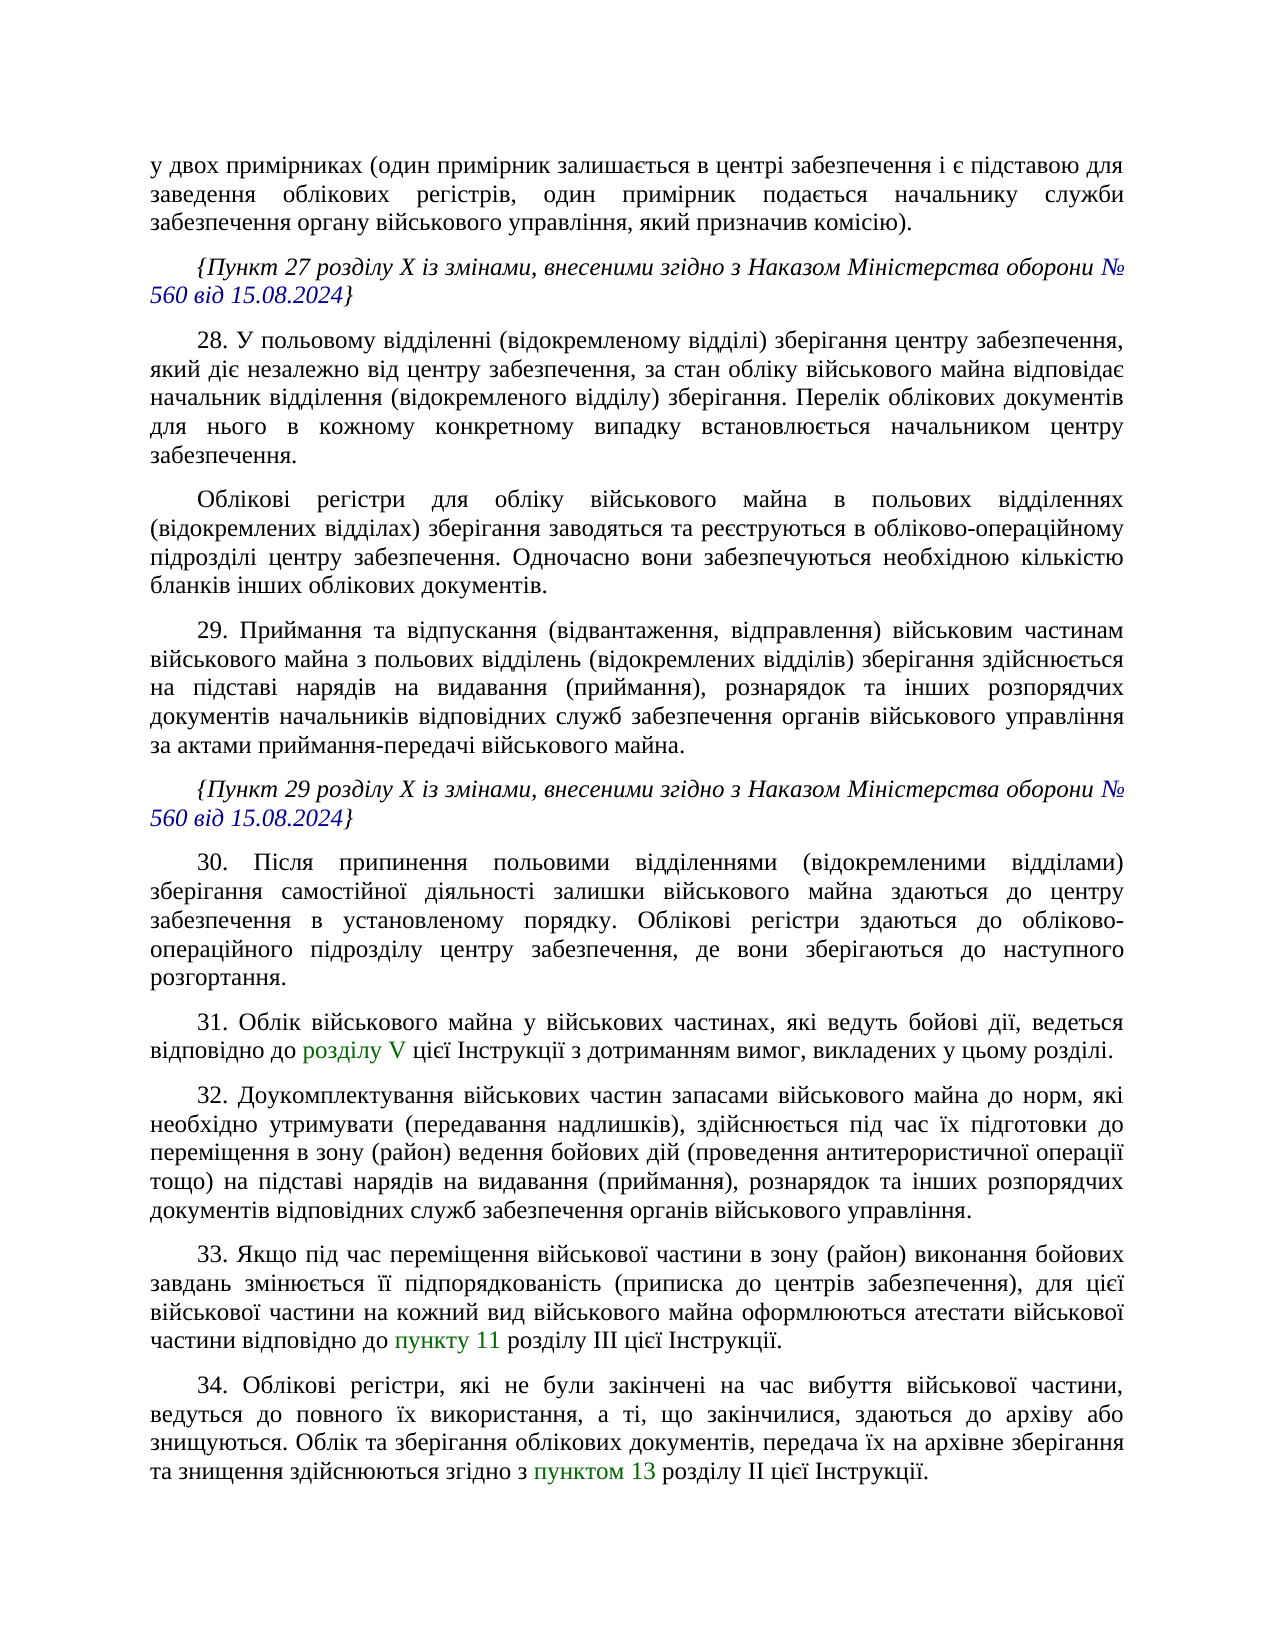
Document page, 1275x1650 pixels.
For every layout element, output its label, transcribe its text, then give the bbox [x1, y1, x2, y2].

text 33. Якщо під час переміщення військової частини в зону (район) виконання бойових завдань змінюється її підпорядкованість (приписка до центрів забезпечення), для цієї військової частини на кожний вид військового майна оформлюються атестати військової частини відповідно до пункту 11 розділу ІІІ цієї Інструкції. [150, 1239, 1125, 1354]
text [150, 150, 1125, 236]
text 31. Облік військового майна у військових частинах, які ведуть бойові дії, ведеться відповідно до розділу V цієї Інструкції з дотриманням вимог, викладених у цьому розділі. [150, 1007, 1125, 1064]
text 34. Облікові регістри, які не були закінчені на час вибуття військової частини, ведуться до повного їх використання, а ті, що закінчилися, здаються до архіву або знищуються. Облік та зберігання облікових документів, передача їх на архівне зберігання та знищення здійснюються згідно з пунктом 13 розділу ІІ цієї Інструкції. [150, 1370, 1125, 1485]
text {Пункт 27 розділу X із змінами, внесеними згідно з Наказом Міністерства оборони № 560 від 15.08.2024} [150, 252, 1125, 309]
text 30. Після припинення польовими відділеннями (відокремленими відділами) зберігання самостійної діяльності залишки військового майна здаються до центру забезпечення в установленому порядку. Облікові регістри здаються до обліково-операційного підрозділу центру забезпечення, де вони зберігаються до наступного розгортання. [150, 847, 1125, 991]
text 28. У польовому відділенні (відокремленому відділі) зберігання центру забезпечення, який діє незалежно від центру забезпечення, за стан обліку військового майна відповідає начальник відділення (відокремленого відділу) зберігання. Перелік облікових документів для нього в кожному конкретному випадку встановлюється начальником центру забезпечення. [150, 325, 1125, 469]
text Облікові регістри для обліку військового майна в польових відділеннях (відокремлених відділах) зберігання заводяться та реєструються в обліково-операційному підрозділі центру забезпечення. Одночасно вони забезпечуються необхідною кількістю бланків інших облікових документів. [150, 484, 1125, 599]
text 32. Доукомплектування військових частин запасами військового майна до норм, які необхідно утримувати (передавання надлишків), здійснюється під час їх підготовки до переміщення в зону (район) ведення бойових дій (проведення антитерористичної операції тощо) на підставі нарядів на видавання (приймання), рознарядок та інших розпорядчих документів відповідних служб забезпечення органів військового управління. [150, 1080, 1125, 1224]
text {Пункт 29 розділу X із змінами, внесеними згідно з Наказом Міністерства оборони № 560 від 15.08.2024} [150, 774, 1125, 832]
text 29. Приймання та відпускання (відвантаження, відправлення) військовим частинам військового майна з польових відділень (відокремлених відділів) зберігання здійснюється на підставі нарядів на видавання (приймання), рознарядок та інших розпорядчих документів начальників відповідних служб забезпечення органів військового управління за актами приймання-передачі військового майна. [150, 615, 1125, 759]
